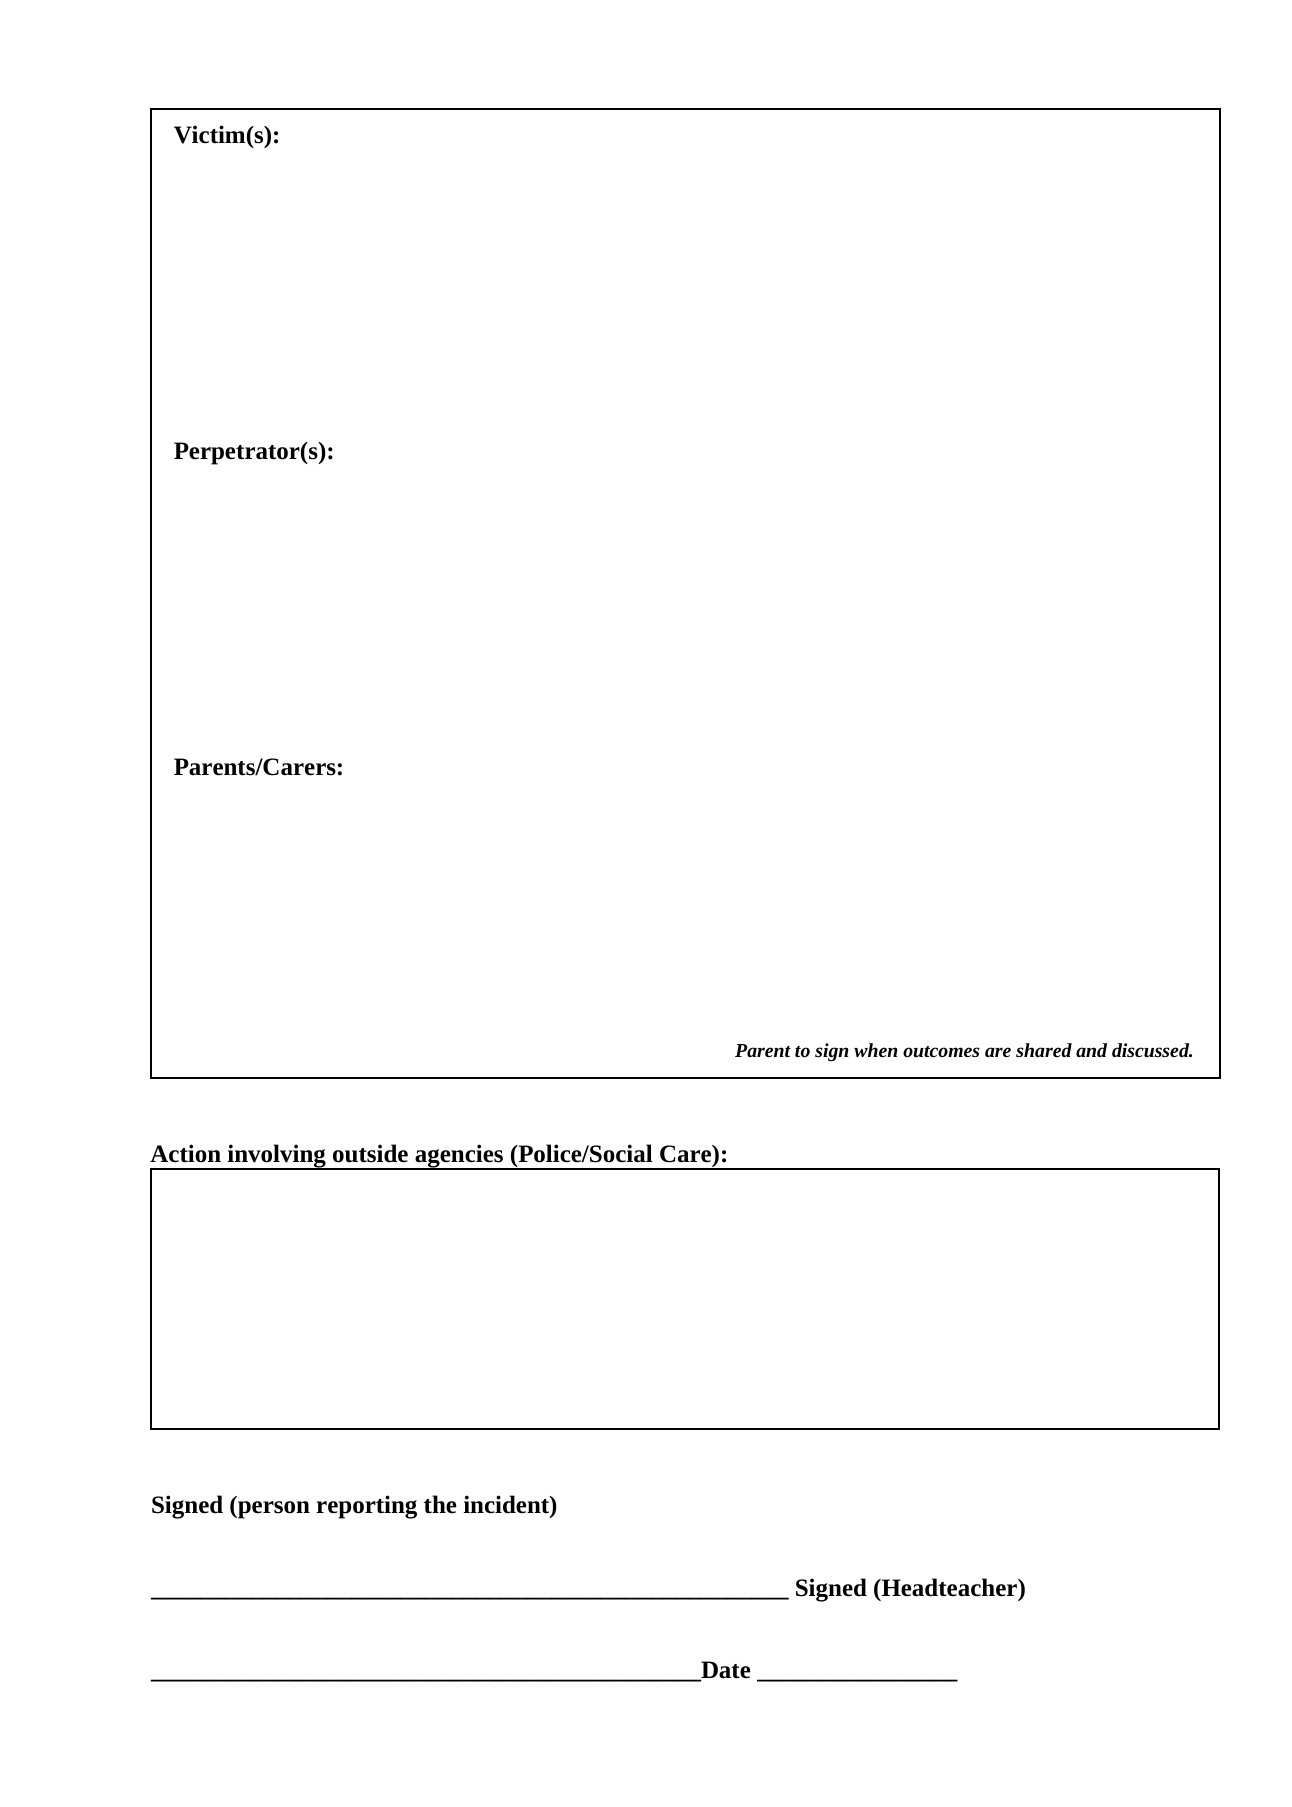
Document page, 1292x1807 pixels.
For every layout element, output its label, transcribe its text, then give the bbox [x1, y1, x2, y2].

text Action involving outside agencies (Police/Social Care): [150, 1139, 1245, 1168]
table_header [152, 1170, 1218, 1428]
text Signed (person reporting the incident) ___________________________________________________ Signed (Headteacher) ____________________________________________Date ________________ [151, 1491, 1201, 1684]
table_header Victim(s): Perpetrator(s): Parents/Carers: Parent to sign when outcomes are shared and discussed. [152, 110, 1219, 1077]
